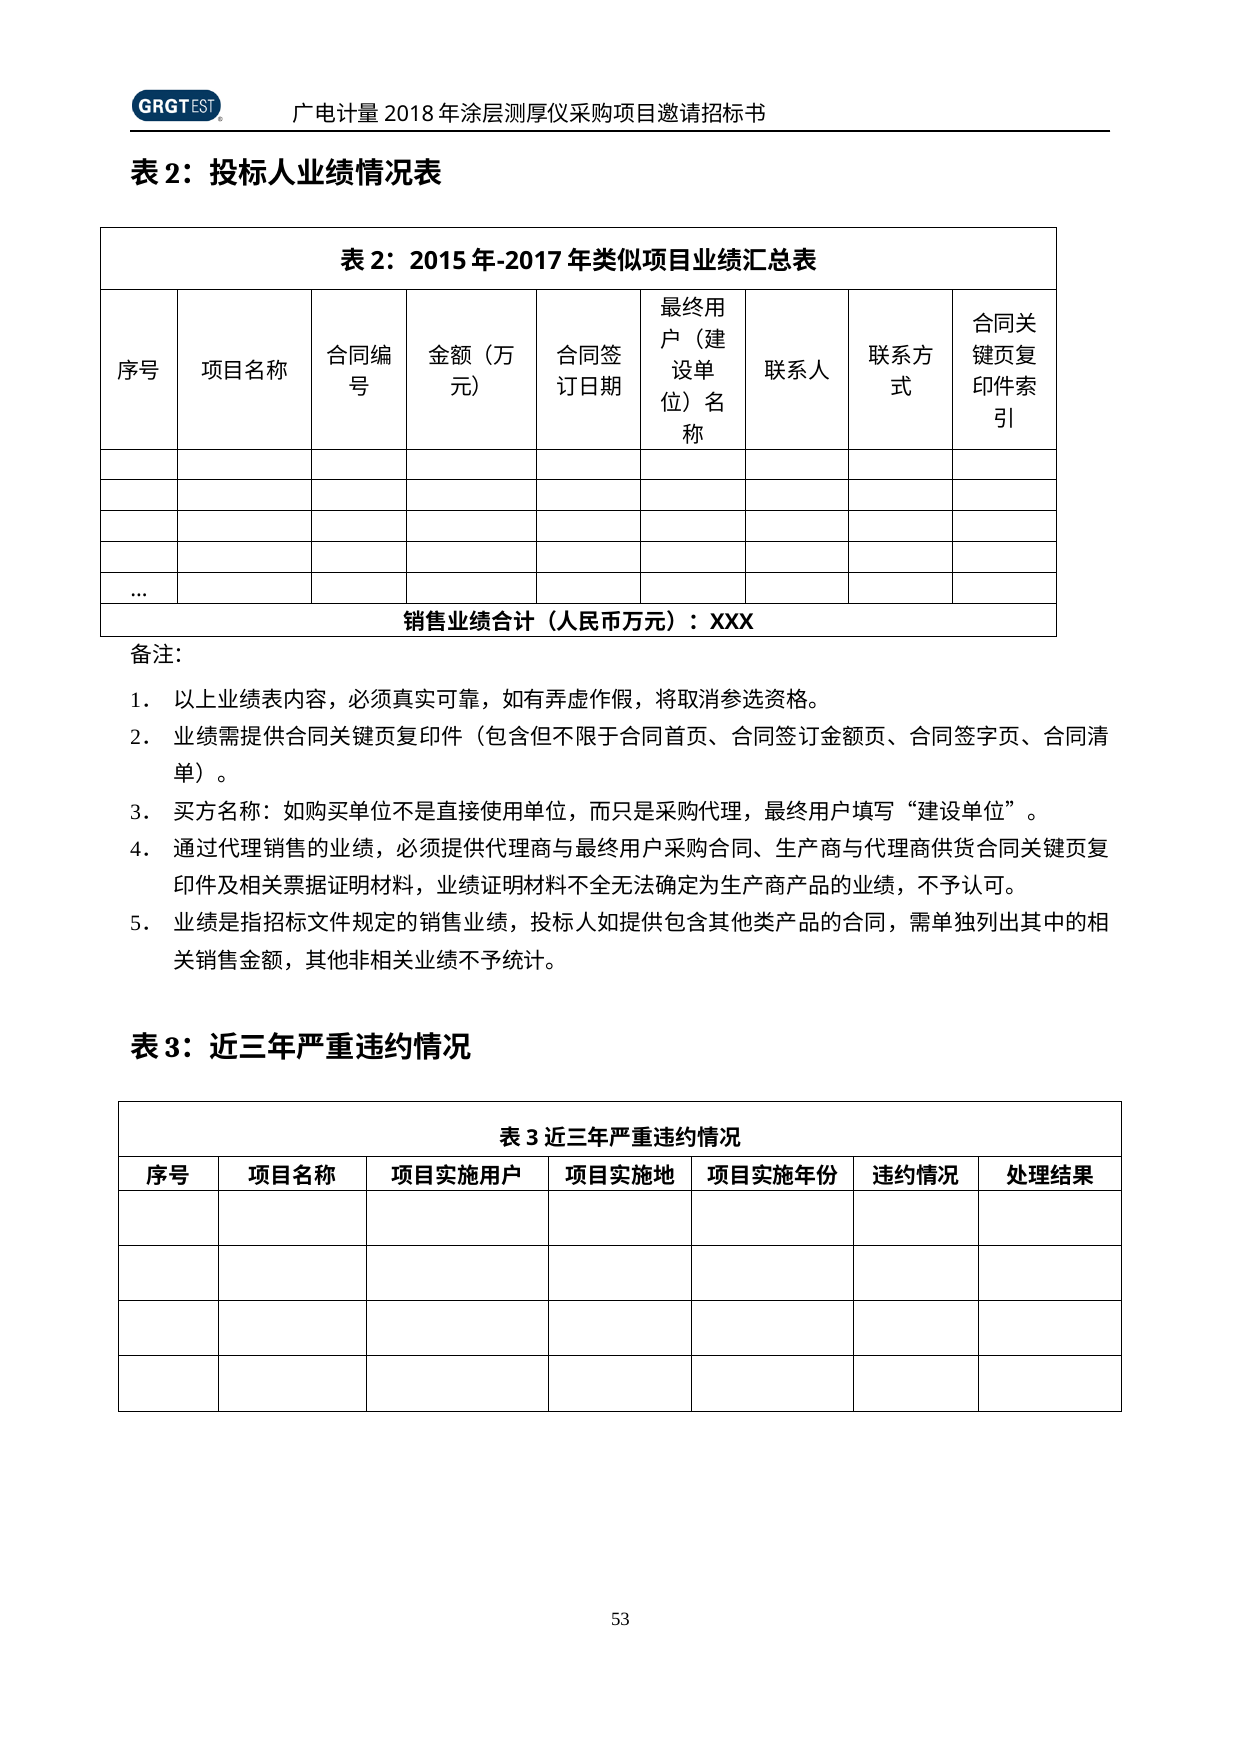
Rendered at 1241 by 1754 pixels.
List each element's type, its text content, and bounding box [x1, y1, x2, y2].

table_cell [854, 1191, 978, 1245]
text 备注： [130, 637, 1110, 669]
table_cell [407, 480, 536, 510]
list 业绩是指招标文件规定的销售业绩，投标人如提供包含其他类产品的合同，需单独列出其中的相关销售金额，其他非相关业绩不予统计。 [130, 905, 1110, 975]
table_cell [979, 1301, 1121, 1355]
table_cell [537, 480, 640, 510]
table_cell [312, 511, 406, 541]
table_cell 序号 [101, 290, 177, 448]
table_cell [537, 450, 640, 479]
table_cell [953, 573, 1056, 603]
table_cell [854, 1356, 978, 1411]
table_cell [854, 1301, 978, 1355]
table_cell [537, 573, 640, 603]
table_cell [692, 1356, 853, 1411]
table_cell [178, 573, 311, 603]
table_cell [746, 511, 848, 541]
table_header 表2：2015年-2017年类似项目业绩汇总表 [101, 228, 1056, 289]
table_cell [178, 542, 311, 572]
table_cell [119, 1301, 218, 1355]
table_cell 项目名称 [219, 1157, 366, 1190]
table_cell [219, 1301, 366, 1355]
table_cell 项目实施年份 [692, 1157, 853, 1190]
table_cell 处理结果 [979, 1157, 1121, 1190]
table_cell [746, 573, 848, 603]
list 买方名称：如购买单位不是直接使用单位，而只是采购代理，最终用户填写“建设单位”。 [130, 793, 1110, 826]
table_cell 销售业绩合计（人民币万元）：XXX [101, 604, 1056, 636]
table_cell 违约情况 [854, 1157, 978, 1190]
table_cell [101, 511, 177, 541]
table_cell 项目实施用户 [367, 1157, 548, 1190]
picture [129, 88, 224, 122]
table_cell [101, 480, 177, 510]
table_cell [312, 450, 406, 479]
table_cell [367, 1301, 548, 1355]
table_cell [119, 1246, 218, 1300]
table_cell [641, 573, 745, 603]
table_cell [746, 542, 848, 572]
table_cell [101, 450, 177, 479]
list 以上业绩表内容，必须真实可靠，如有弄虚作假，将取消参选资格。 [130, 682, 1110, 714]
table_cell [178, 511, 311, 541]
table_cell [979, 1356, 1121, 1411]
table_cell 序号 [119, 1157, 218, 1190]
table_cell … [101, 573, 177, 603]
table_cell [407, 511, 536, 541]
table_cell [549, 1191, 691, 1245]
table_cell 合同关键页复印件索引 [953, 290, 1056, 448]
table_cell [407, 542, 536, 572]
subtitle 表3：近三年严重违约情况 [130, 1012, 1110, 1077]
table_cell [178, 480, 311, 510]
table_cell [312, 542, 406, 572]
table_cell [549, 1246, 691, 1300]
table_cell [953, 480, 1056, 510]
table_cell 合同签订日期 [537, 290, 640, 448]
table_cell [953, 511, 1056, 541]
table_cell [849, 480, 952, 510]
table_cell [101, 542, 177, 572]
table_cell [367, 1246, 548, 1300]
table_cell [849, 573, 952, 603]
table_cell 项目名称 [178, 290, 311, 448]
table_cell [312, 573, 406, 603]
table_cell 金额（万元） [407, 290, 536, 448]
table_cell [407, 573, 536, 603]
table_cell [746, 480, 848, 510]
table_cell [692, 1301, 853, 1355]
table_cell [119, 1356, 218, 1411]
table_cell [178, 450, 311, 479]
table_cell [849, 542, 952, 572]
table_cell [219, 1356, 366, 1411]
list 通过代理销售的业绩，必须提供代理商与最终用户采购合同、生产商与代理商供货合同关键页复印件及相关票据证明材料，业绩证明材料不全无法确定为生产商产品的业绩，不予认可。 [130, 830, 1110, 900]
table_cell 联系方式 [849, 290, 952, 448]
table_cell [407, 450, 536, 479]
table_cell [979, 1246, 1121, 1300]
table_cell [219, 1246, 366, 1300]
table_cell [367, 1356, 548, 1411]
table_cell [692, 1191, 853, 1245]
table_cell [367, 1191, 548, 1245]
table_cell [746, 450, 848, 479]
table_cell [549, 1301, 691, 1355]
table_cell [953, 450, 1056, 479]
table_cell [641, 511, 745, 541]
table_cell 项目实施地 [549, 1157, 691, 1190]
table_cell [549, 1356, 691, 1411]
table_cell [692, 1246, 853, 1300]
table_cell [641, 542, 745, 572]
table_cell [119, 1191, 218, 1245]
table_cell [641, 480, 745, 510]
table_cell [953, 542, 1056, 572]
table_cell [641, 450, 745, 479]
table_cell [979, 1191, 1121, 1245]
table_cell [849, 450, 952, 479]
table_cell [854, 1246, 978, 1300]
table_cell [312, 480, 406, 510]
table_cell 最终用户（建设单位）名称 [641, 290, 745, 448]
table_header 表3 近三年严重违约情况 [119, 1102, 1121, 1156]
table_cell [537, 542, 640, 572]
subtitle 表2：投标人业绩情况表 [130, 138, 1110, 203]
table_cell 联系人 [746, 290, 848, 448]
table_cell 合同编号 [312, 290, 406, 448]
table_cell [849, 511, 952, 541]
list 业绩需提供合同关键页复印件（包含但不限于合同首页、合同签订金额页、合同签字页、合同清单）。 [130, 719, 1110, 788]
table_cell [537, 511, 640, 541]
table_cell [219, 1191, 366, 1245]
